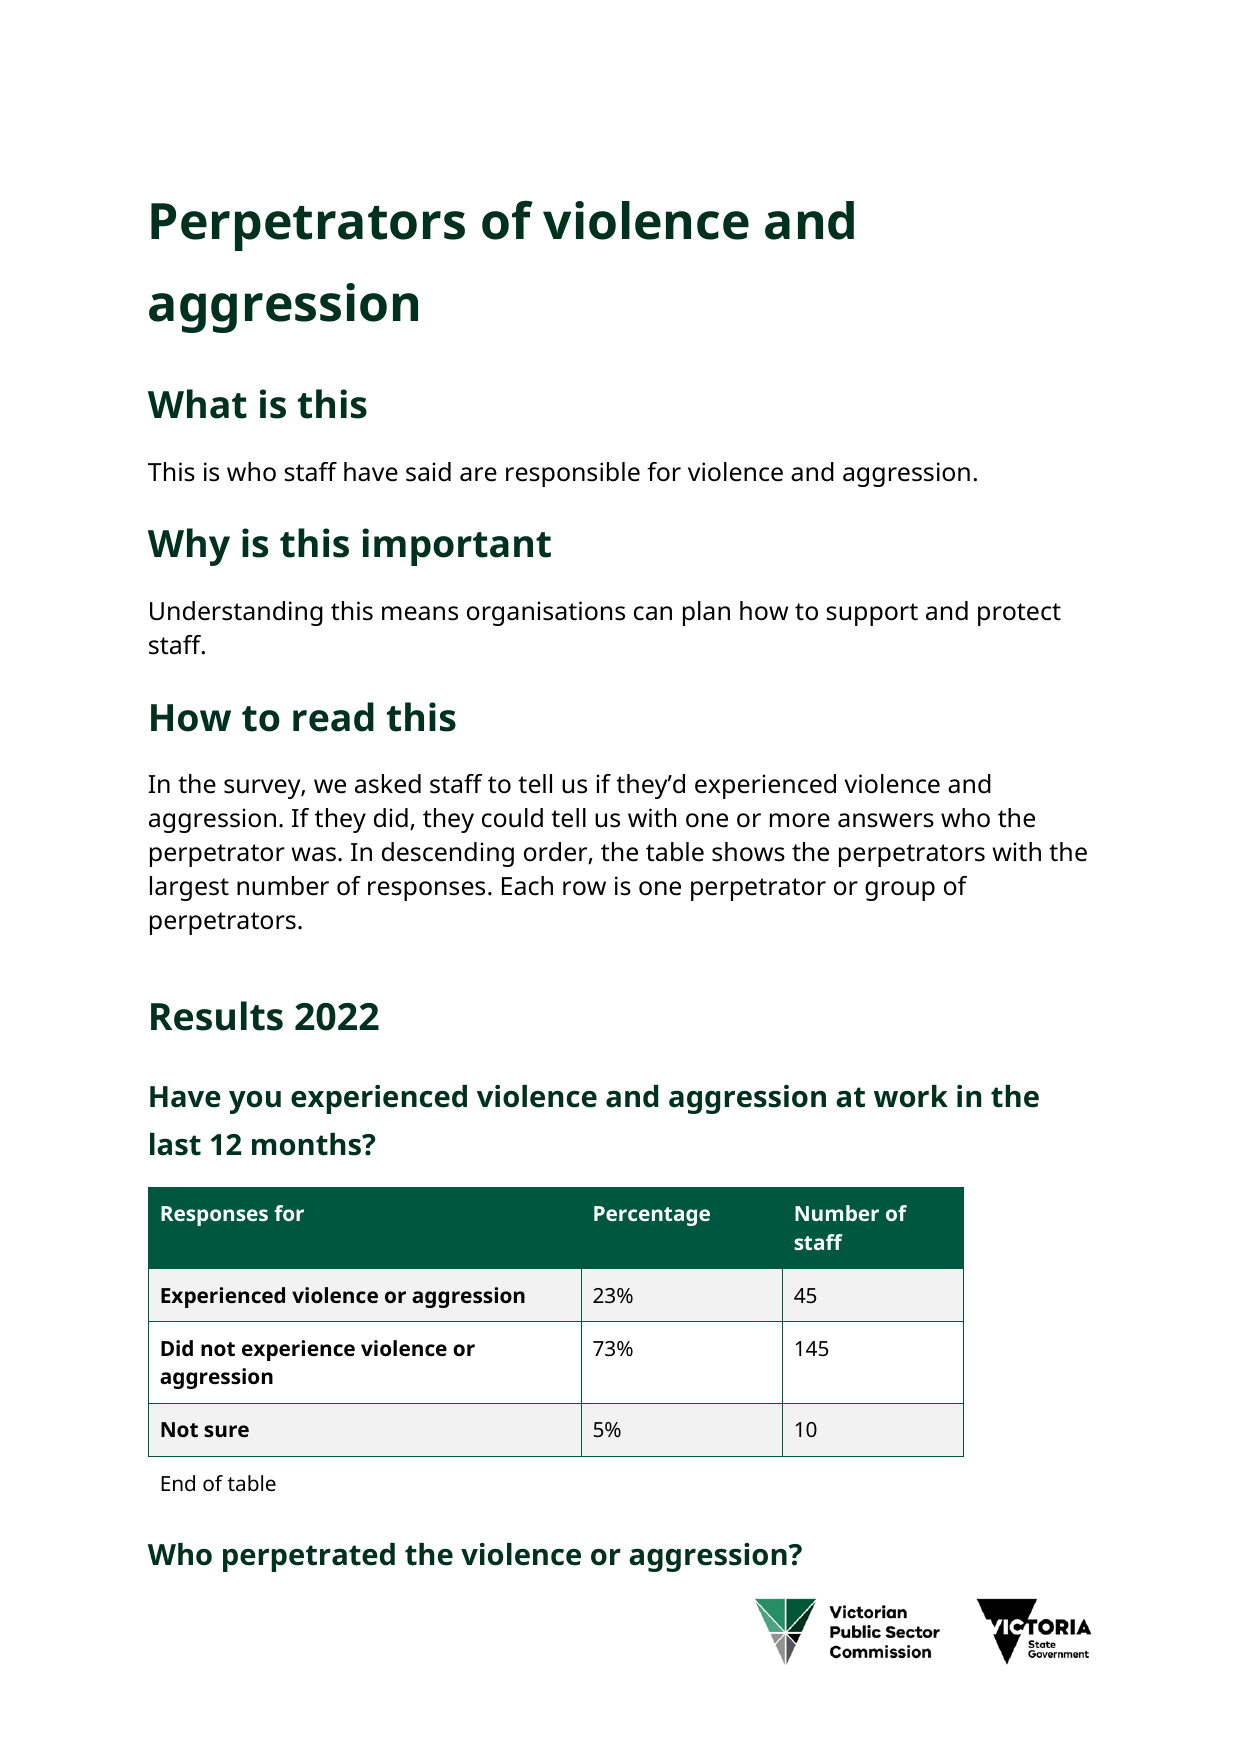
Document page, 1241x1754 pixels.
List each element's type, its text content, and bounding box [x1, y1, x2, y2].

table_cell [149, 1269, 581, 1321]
text In the survey, we asked staff to tell us if they’d experienced violence and aggression. If they did, they could tell us with one or more answers who the perpetrator was. In descending order, the table shows the perpetrators with the largest number of responses. Each row is one perpetrator or group of perpetrators. [148, 767, 1092, 961]
subtitle What is this [148, 379, 1092, 430]
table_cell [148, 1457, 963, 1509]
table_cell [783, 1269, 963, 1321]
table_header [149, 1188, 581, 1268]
subtitle How to read this [148, 691, 1092, 742]
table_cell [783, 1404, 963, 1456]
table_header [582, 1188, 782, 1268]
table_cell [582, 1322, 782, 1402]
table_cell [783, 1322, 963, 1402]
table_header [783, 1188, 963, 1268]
subtitle Results 2022 [148, 990, 1092, 1041]
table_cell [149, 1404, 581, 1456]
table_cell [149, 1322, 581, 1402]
subtitle Who perpetrated the violence or aggression? [148, 1534, 1092, 1574]
picture [754, 1598, 1093, 1666]
text Understanding this means organisations can plan how to support and protect staff. [148, 593, 1092, 662]
subtitle Have you experienced violence and aggression at work in the last 12 months? [148, 1076, 1092, 1164]
subtitle Why is this important [148, 518, 1092, 569]
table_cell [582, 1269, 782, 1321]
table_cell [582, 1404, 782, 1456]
text This is who staff have said are responsible for violence and aggression. [148, 454, 1092, 488]
subtitle Perpetrators of violence and aggression [148, 186, 1092, 336]
